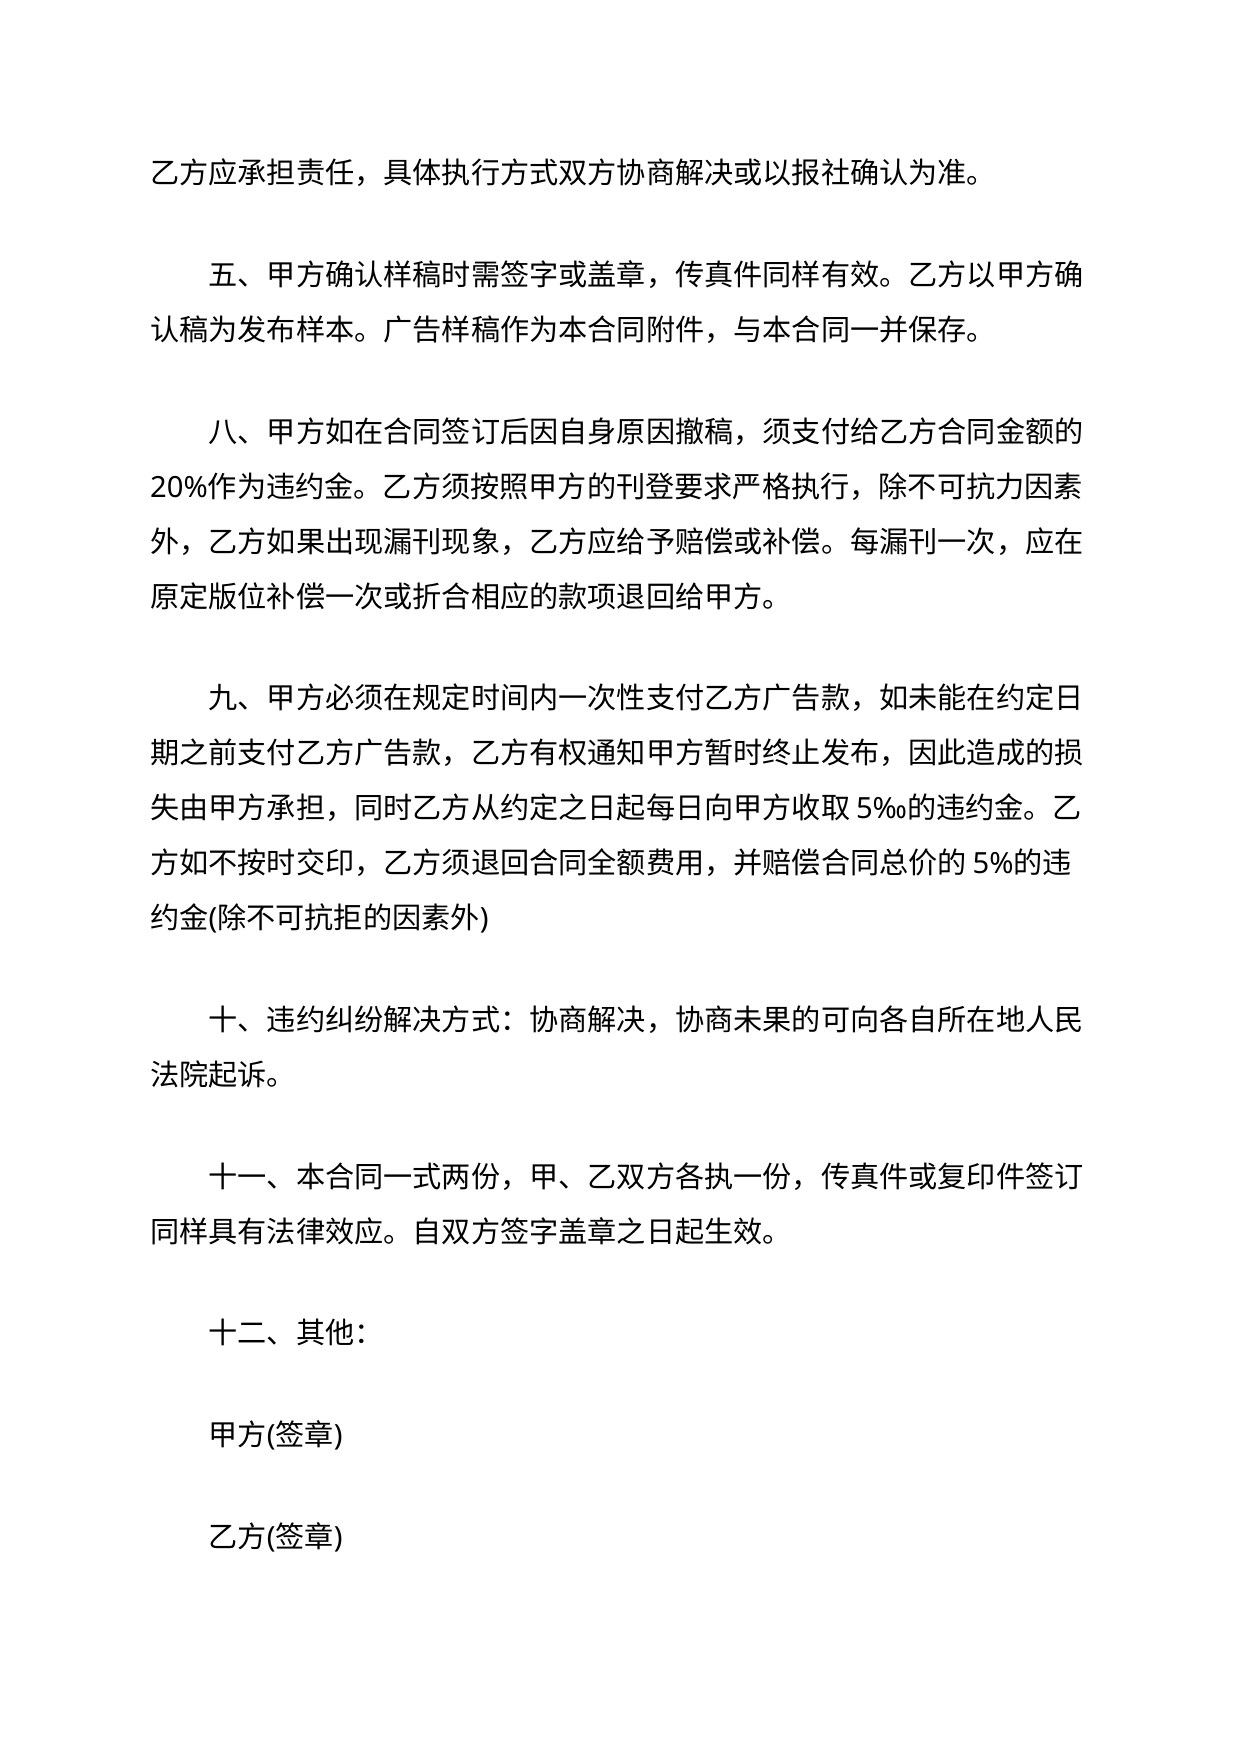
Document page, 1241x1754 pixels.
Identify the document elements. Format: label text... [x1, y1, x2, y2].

text 十二、其他： [150, 1310, 1090, 1352]
text 乙方(签章) [150, 1514, 1090, 1556]
text 十一、本合同一式两份，甲、乙双方各执一份，传真件或复印件签订同样具有法律效应。自双方签字盖章之日起生效。 [150, 1153, 1090, 1251]
text 五、甲方确认样稿时需签字或盖章，传真件同样有效。乙方以甲方确认稿为发布样本。广告样稿作为本合同附件，与本合同一并保存。 [150, 252, 1090, 349]
text 八、甲方如在合同签订后因自身原因撤稿，须支付给乙方合同金额的20%作为违约金。乙方须按照甲方的刊登要求严格执行，除不可抗力因素外，乙方如果出现漏刊现象，乙方应给予赔偿或补偿。每漏刊一次，应在原定版位补偿一次或折合相应的款项退回给甲方。 [150, 408, 1090, 616]
text 十、违约纠纷解决方式：协商解决，协商未果的可向各自所在地人民法院起诉。 [150, 997, 1090, 1094]
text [150, 150, 1090, 192]
text 九、甲方必须在规定时间内一次性支付乙方广告款，如未能在约定日期之前支付乙方广告款，乙方有权通知甲方暂时终止发布，因此造成的损失由甲方承担，同时乙方从约定之日起每日向甲方收取5‰的违约金。乙方如不按时交印，乙方须退回合同全额费用，并赔偿合同总价的5%的违约金(除不可抗拒的因素外) [150, 675, 1090, 937]
text 甲方(签章) [150, 1412, 1090, 1454]
